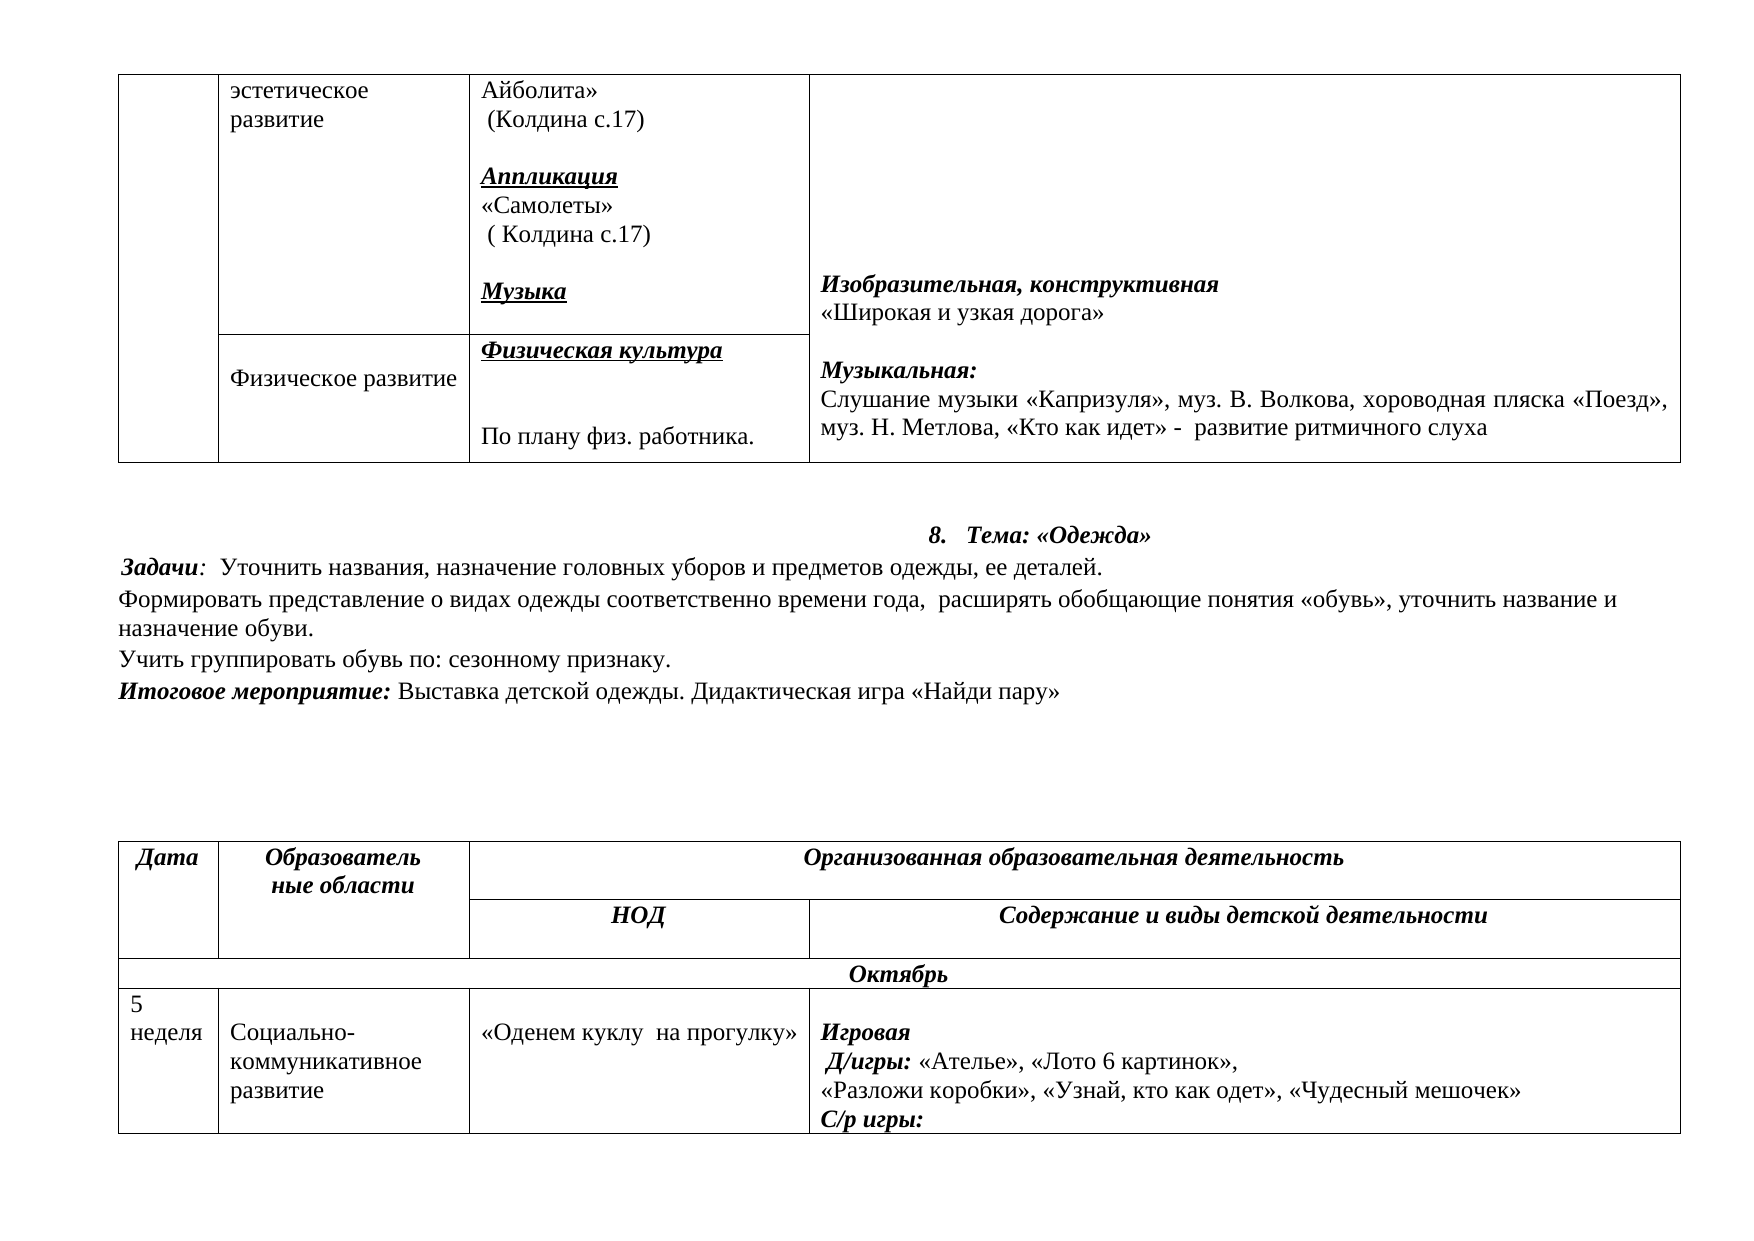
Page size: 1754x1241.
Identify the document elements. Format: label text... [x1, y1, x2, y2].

table_header Дата [119, 842, 218, 958]
table_cell Социально-коммуникативное развитие [219, 989, 469, 1132]
text Итоговое мероприятие: Выставка детской одежды. Дидактическая игра «Найди пару» [118, 676, 1668, 705]
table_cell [810, 989, 1680, 1132]
table_cell Содержание и виды детской деятельности [810, 900, 1680, 958]
list Тема: «Одежда» [413, 520, 1668, 549]
text Формировать представление о видах одежды соответственно времени года, расширять обобщающие понятия «обувь», уточнить название и назначение обуви. [118, 584, 1665, 641]
table_cell «Оденем куклу на прогулку» [470, 989, 809, 1132]
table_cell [219, 75, 469, 334]
table_cell Физическая культура По плану физ. работника. [470, 335, 809, 462]
table_cell Октябрь [119, 959, 1680, 988]
table_header Образователь ные области [219, 842, 469, 958]
table_cell НОД [470, 900, 809, 958]
text Задачи: Уточнить названия, назначение головных уборов и предметов одежды, ее деталей. [121, 552, 1665, 581]
table_cell 5 неделя [119, 989, 218, 1132]
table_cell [470, 75, 809, 334]
table_header Организованная образовательная деятельность [470, 842, 1680, 899]
table_cell Физическое развитие [219, 335, 469, 462]
text Учить группировать обувь по: сезонному признаку. [118, 644, 1665, 673]
